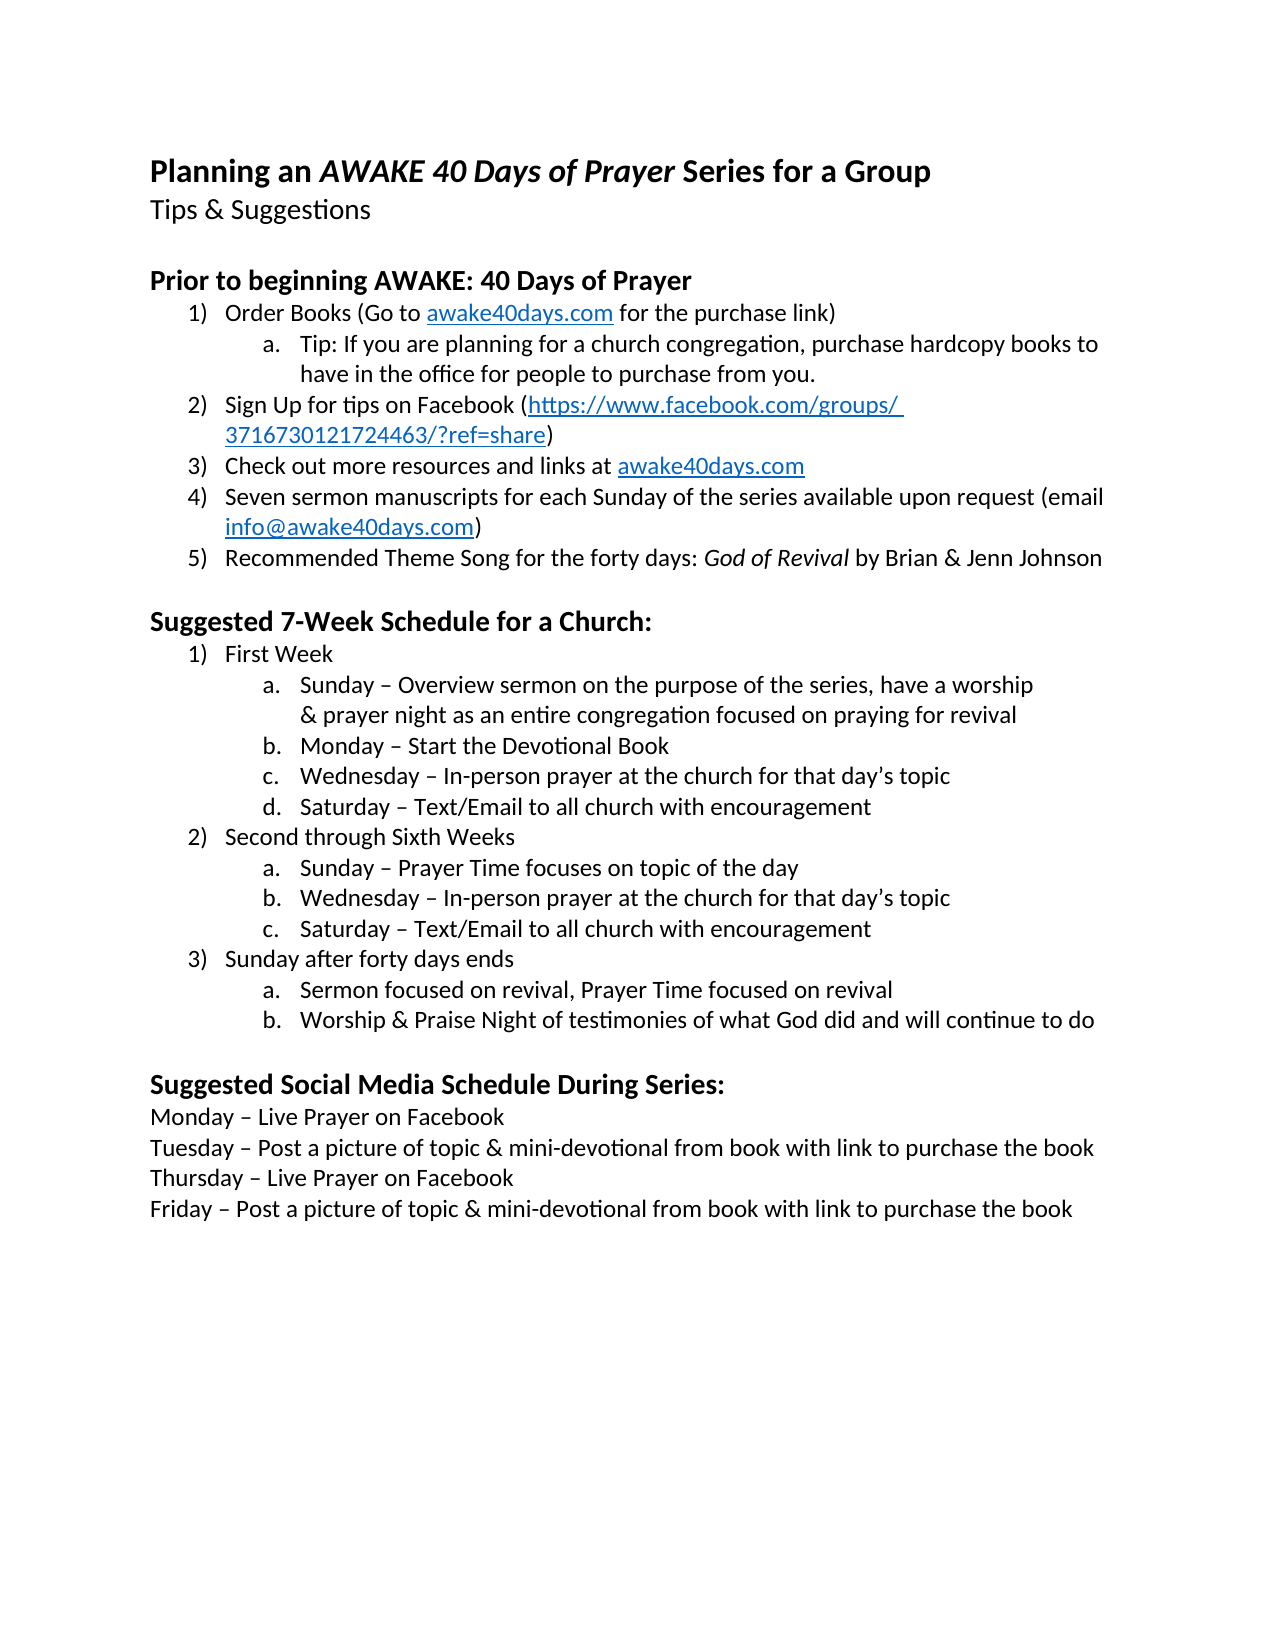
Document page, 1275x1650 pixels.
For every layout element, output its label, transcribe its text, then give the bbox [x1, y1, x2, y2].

text Monday – Live Prayer on Facebook [150, 1101, 1125, 1132]
list First Week [187, 638, 1125, 669]
list Sunday after forty days ends [187, 944, 1125, 974]
list Sunday – Prayer Time focuses on topic of the day [262, 852, 1125, 883]
list Tip: If you are planning for a church congregation, purchase hardcopy books to have in the office for people to purchase from you. [262, 328, 1125, 389]
text Friday – Post a picture of topic & mini-devotional from book with link to purchase the book [150, 1193, 1125, 1223]
list Second through Sixth Weeks [187, 822, 1125, 852]
list Saturday – Text/Email to all church with encouragement [262, 791, 1125, 822]
list Monday – Start the Devotional Book [262, 730, 1125, 761]
list Recommended Theme Song for the forty days: God of Revival by Brian & Jenn Johnson [187, 542, 1125, 572]
list Saturday – Text/Email to all church with encouragement [262, 913, 1125, 944]
list Check out more resources and links at awake40days.com [187, 450, 1125, 481]
text Tuesday – Post a picture of topic & mini-devotional from book with link to purchase the book [150, 1132, 1125, 1162]
list Seven sermon manuscripts for each Sunday of the series available upon request (email info@awake40days.com) [187, 481, 1125, 542]
text Thursday – Live Prayer on Facebook [150, 1162, 1125, 1193]
list Sign Up for tips on Facebook (https://www.facebook.com/groups/ 3716730121724463/?ref=share) [187, 389, 1125, 450]
text Planning an AWAKE 40 Days of Prayer Series for a Group [150, 150, 1125, 191]
text Suggested Social Media Schedule During Series: [150, 1066, 1125, 1101]
list Wednesday – In-person prayer at the church for that day’s topic [262, 761, 1125, 791]
list Wednesday – In-person prayer at the church for that day’s topic [262, 883, 1125, 913]
list Order Books (Go to awake40days.com for the purchase link) [187, 298, 1125, 328]
list Sunday – Overview sermon on the purpose of the series, have a worship & prayer night as an entire congregation focused on praying for revival [262, 669, 1125, 730]
text Tips & Suggestions [150, 191, 1125, 226]
list Sermon focused on revival, Prayer Time focused on revival [262, 974, 1125, 1005]
list Worship & Praise Night of testimonies of what God did and will continue to do [262, 1005, 1125, 1035]
text Prior to beginning AWAKE: 40 Days of Prayer [150, 262, 1125, 298]
text Suggested 7-Week Schedule for a Church: [150, 603, 1125, 638]
